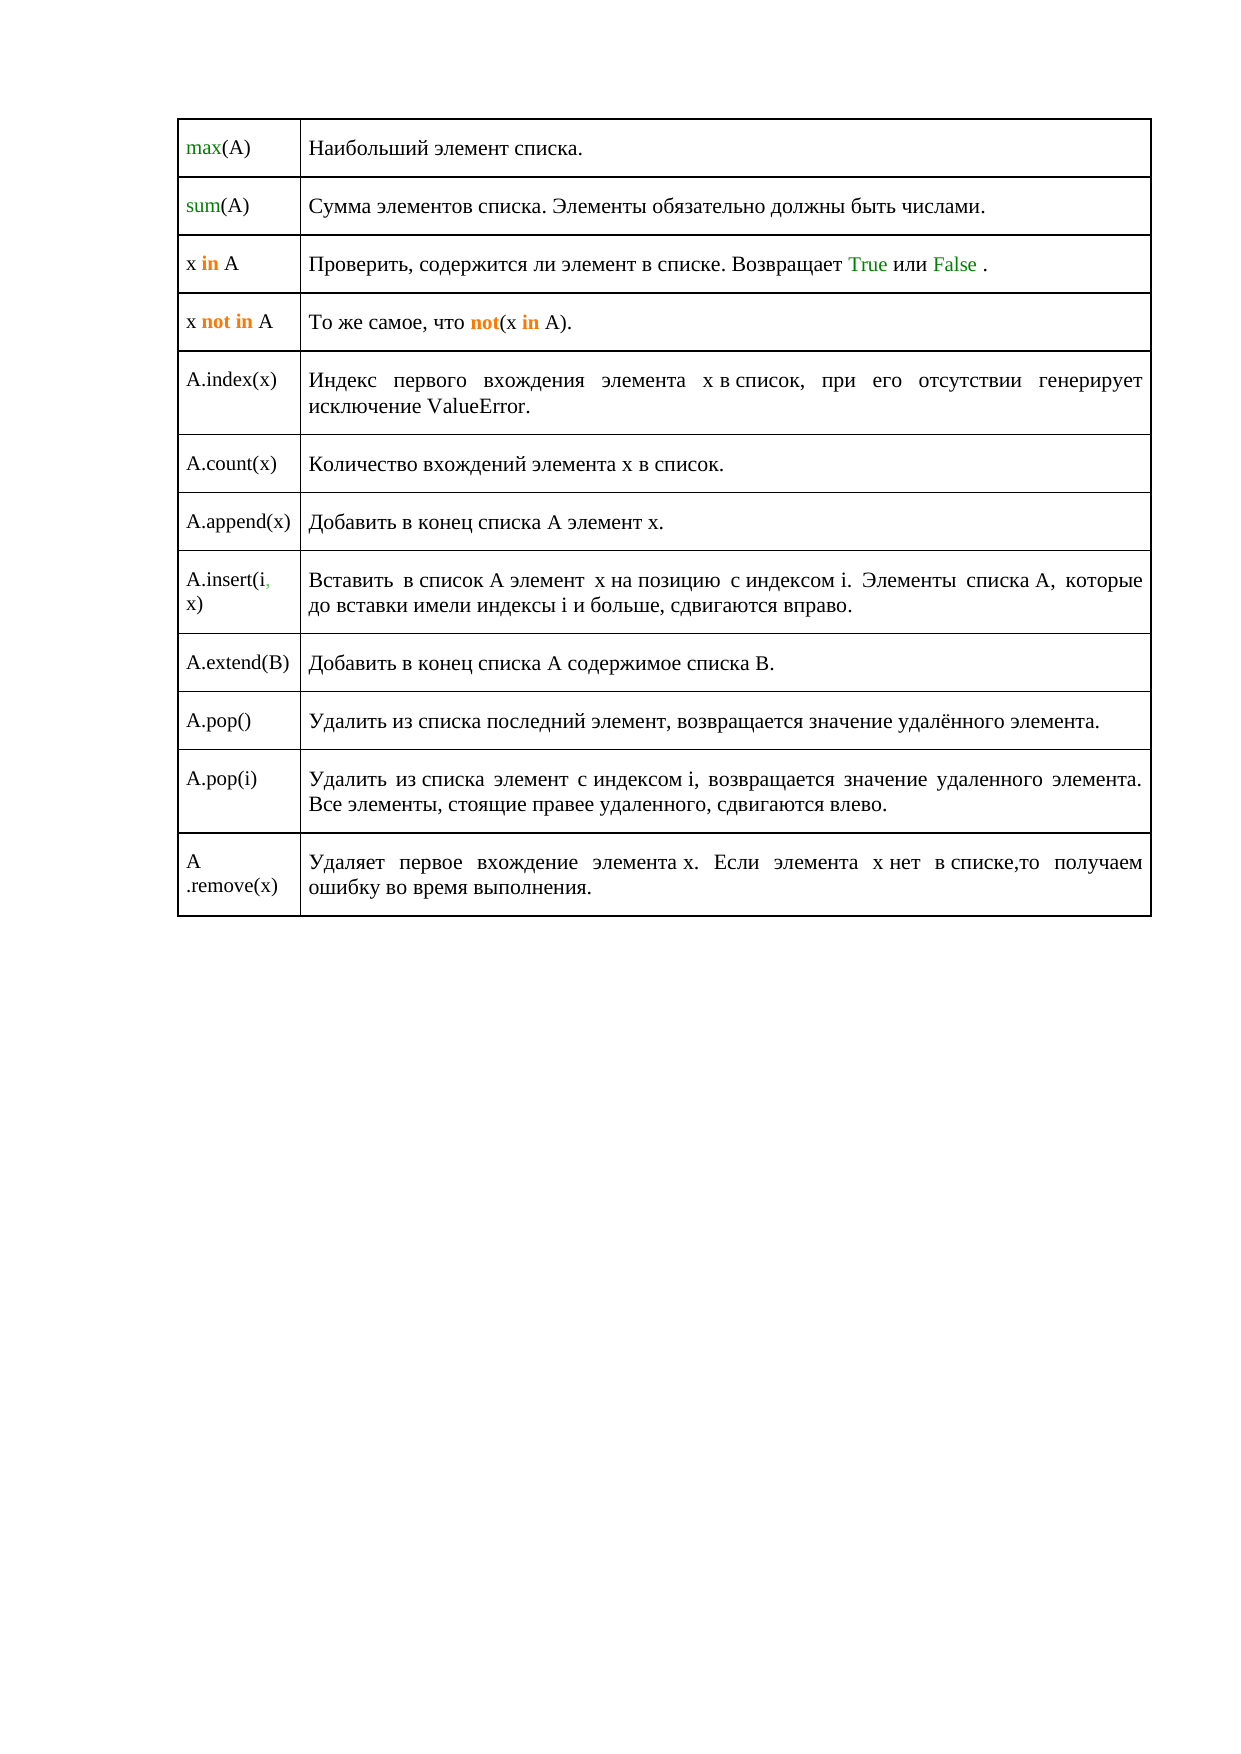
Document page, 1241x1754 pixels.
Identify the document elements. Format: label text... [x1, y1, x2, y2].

table_cell Добавить в конец списка A элемент x. [301, 493, 1150, 549]
table_cell x in A [179, 236, 300, 292]
table_cell Добавить в конец списка A содержимое списка B. [301, 634, 1150, 691]
table_cell Проверить, содержится ли элемент в списке. Возвращает True или False . [301, 236, 1150, 292]
table_cell A.count(x) [179, 435, 300, 491]
table_cell A.append(x) [179, 493, 300, 549]
table_cell Вставить в список A элемент x на позицию с индексом i. Элементы списка A, которые до вставки имели индексы i и больше, сдвигаются вправо. [301, 551, 1150, 633]
table_cell A.insert(i, x) [179, 551, 300, 633]
table_cell x not in A [179, 294, 300, 350]
table_cell A.pop(i) [179, 750, 300, 832]
table_cell max(A) [179, 120, 300, 176]
table_cell sum(A) [179, 178, 300, 234]
table_cell Удалить из списка последний элемент, возвращается значение удалённого элемента. [301, 692, 1150, 749]
table_cell Сумма элементов списка. Элементы обязательно должны быть числами. [301, 178, 1150, 234]
table_cell Удаляет первое вхождение элемента x. Если элемента x нет в списке,то получаем ошибку во время выполнения. [301, 834, 1150, 915]
table_cell A.index(x) [179, 352, 300, 433]
table_cell A.pop() [179, 692, 300, 749]
table_cell То же самое, что not(x in A). [301, 294, 1150, 350]
table_cell A.remove(x) [179, 834, 300, 915]
table_cell Количество вхождений элемента x в список. [301, 435, 1150, 491]
table_cell Индекс первого вхождения элемента x в список, при его отсутствии генерирует исключение ValueError. [301, 352, 1150, 433]
table_cell A.extend(B) [179, 634, 300, 691]
table_cell Наибольший элемент списка. [301, 120, 1150, 176]
table_cell Удалить из списка элемент с индексом i, возвращается значение удаленного элемента. Все элементы, стоящие правее удаленного, сдвигаются влево. [301, 750, 1150, 832]
